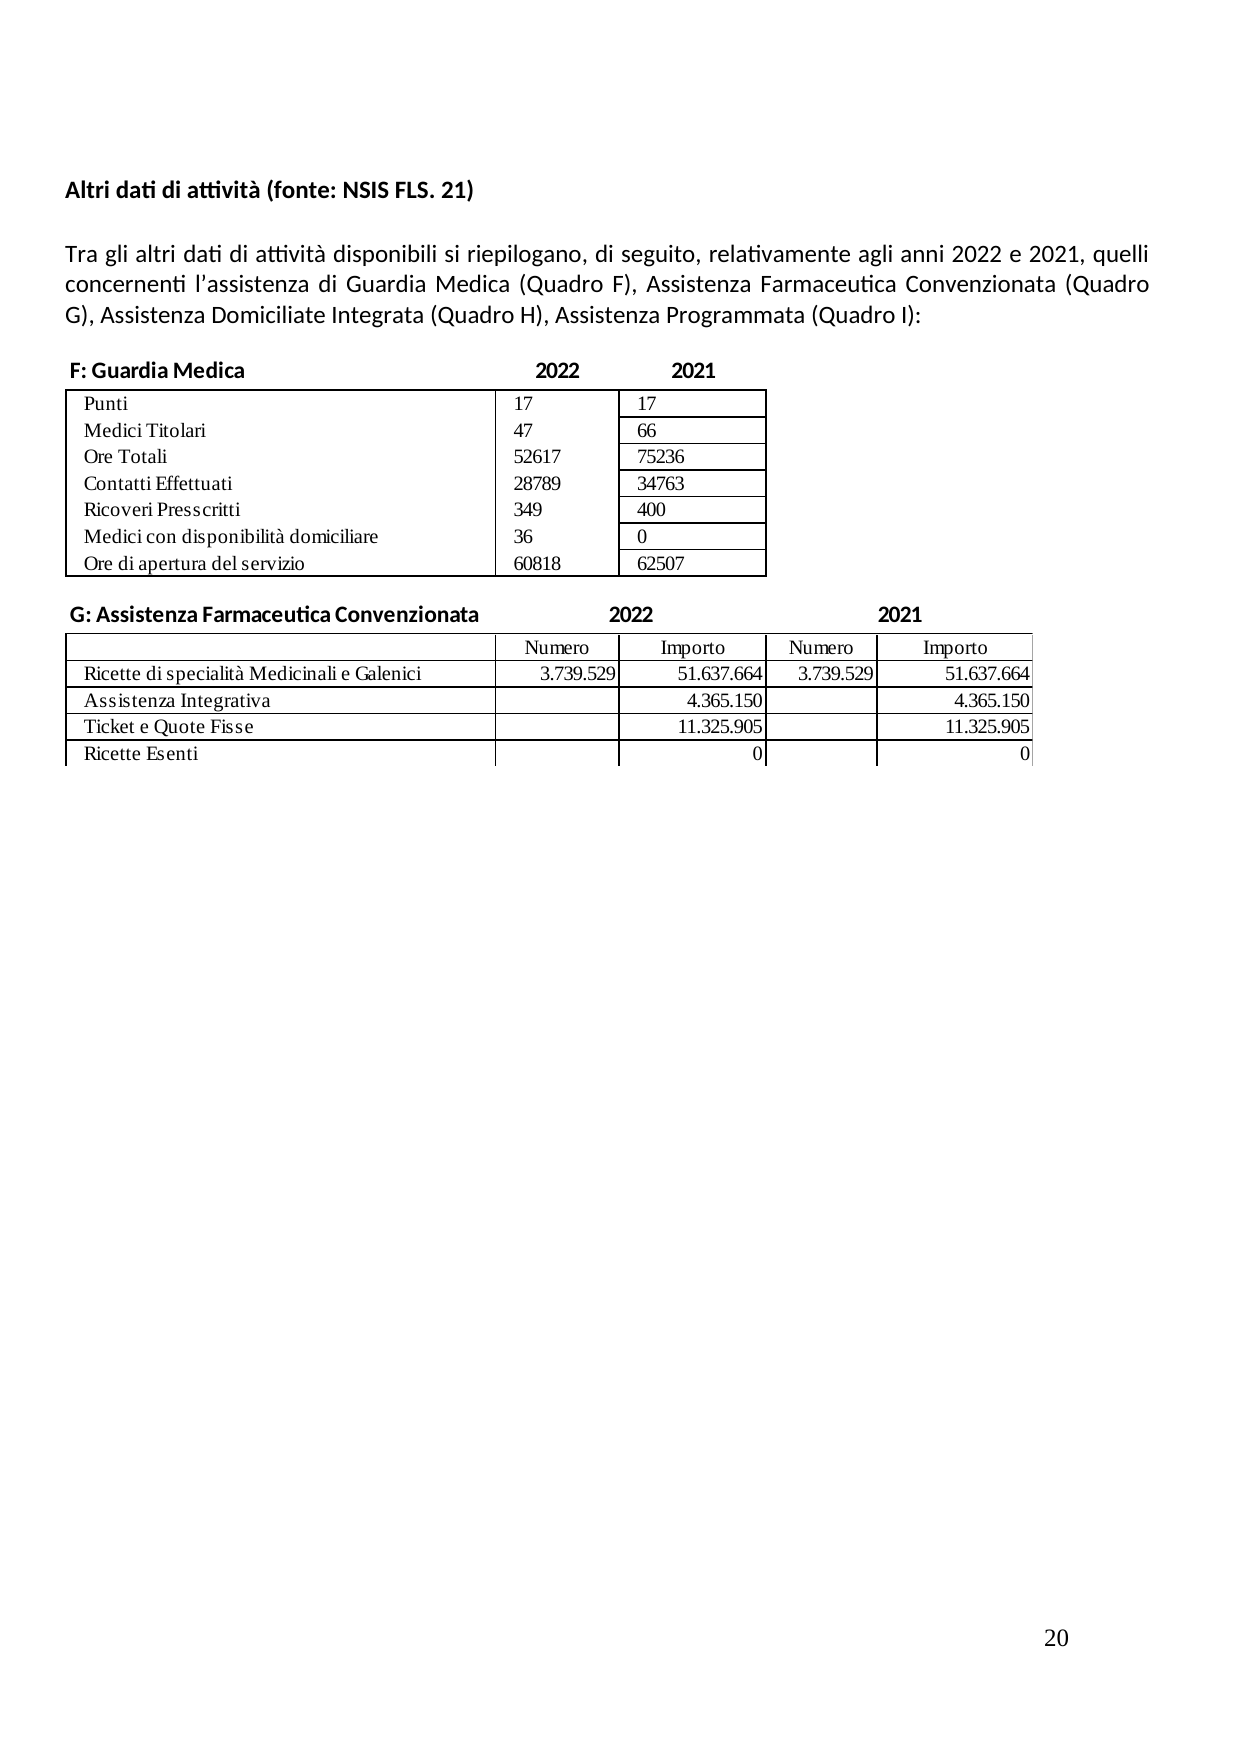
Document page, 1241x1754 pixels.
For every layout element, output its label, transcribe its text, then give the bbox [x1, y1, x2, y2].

text Altri dati di attività (fonte: NSIS FLS. 21) [65, 175, 1152, 205]
text Tra gli altri dati di attività disponibili si riepilogano, di seguito, relativamente agli anni 2022 e 2021, quelli concernenti l’assistenza di Guardia Medica (Quadro F), Assistenza Farmaceutica Convenzionata (Quadro G), Assistenza Domiciliate Integrata (Quadro H), Assistenza Programmata (Quadro I): [65, 238, 1152, 329]
